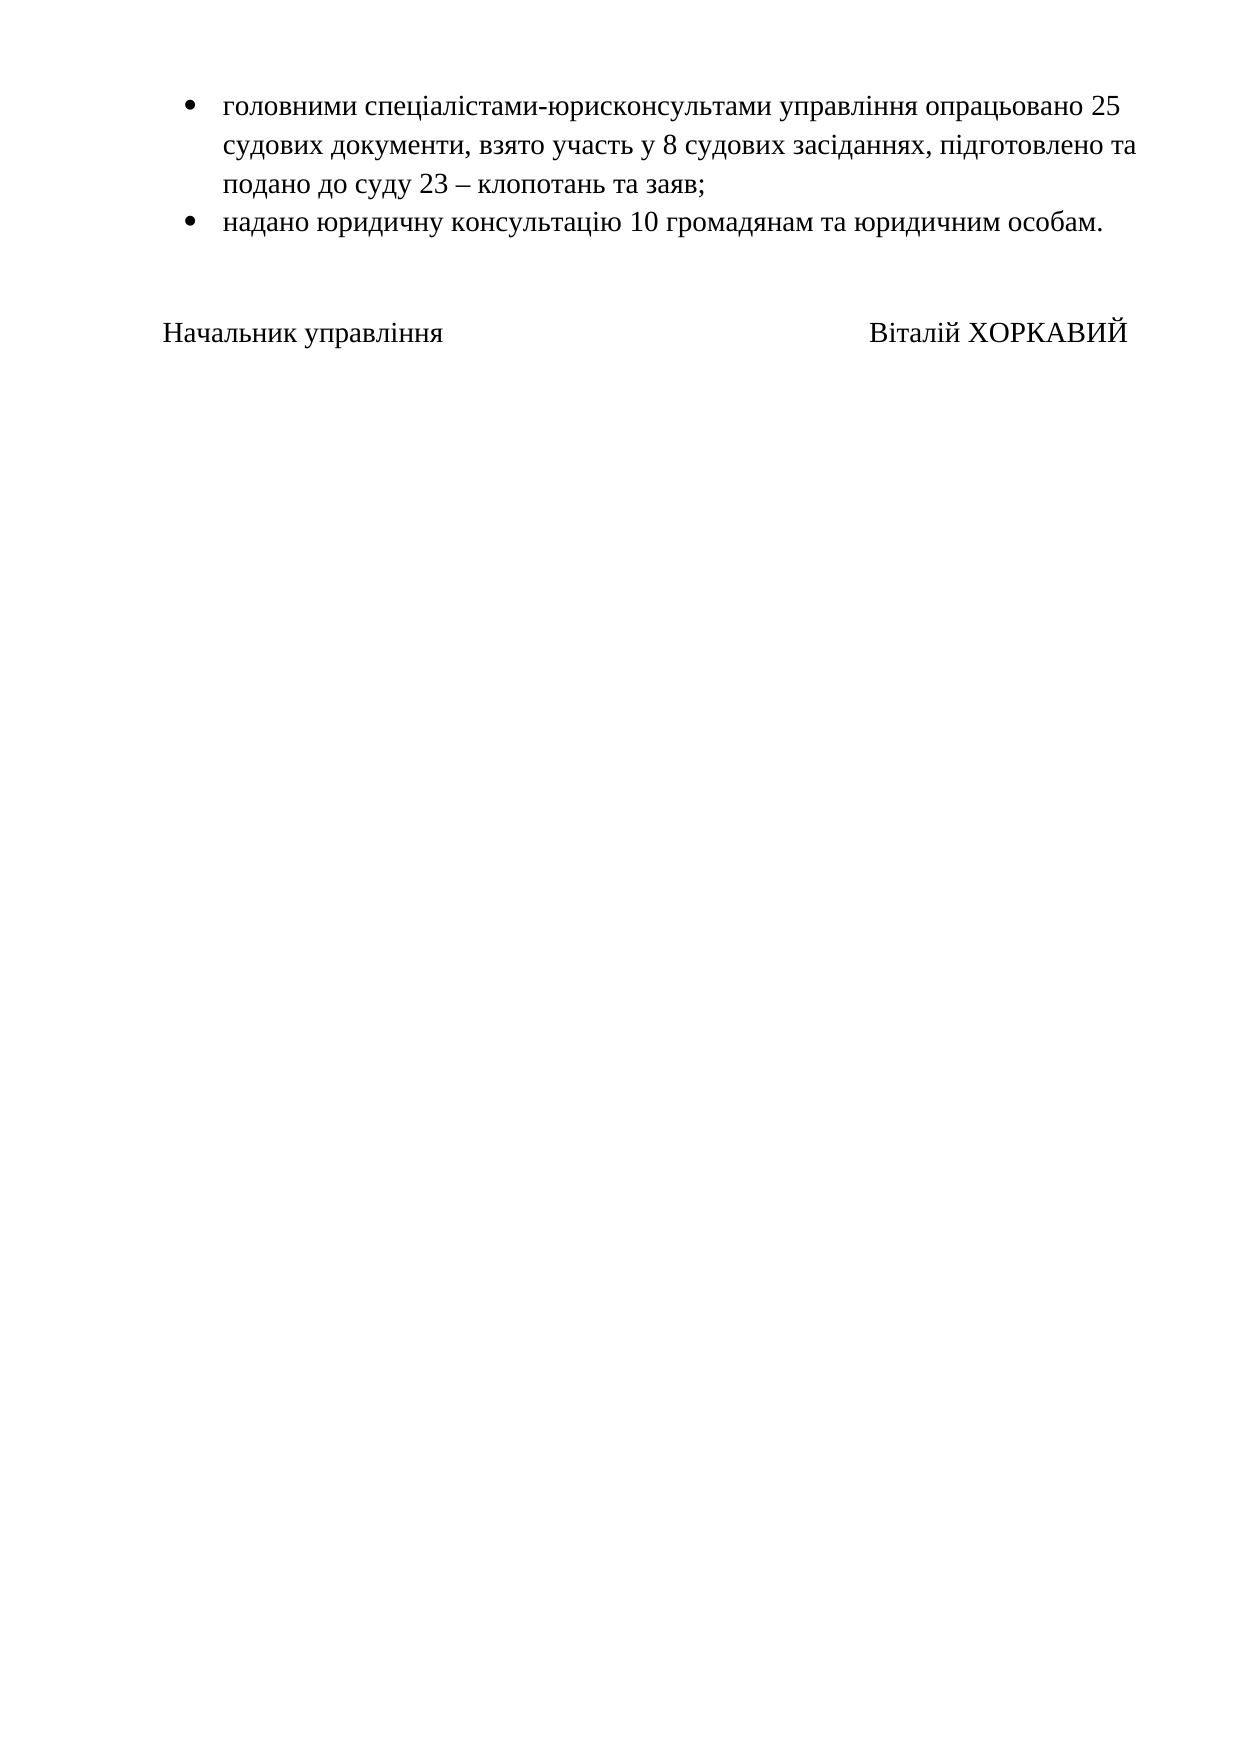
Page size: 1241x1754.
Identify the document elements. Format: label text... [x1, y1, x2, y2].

text Начальник управління Віталій ХОРКАВИЙ [148, 315, 1152, 348]
list головними спеціалістами-юрисконсультами управління опрацьовано 25 судових документи, взято участь у 8 судових засіданнях, підготовлено та подано до суду 23 – клопотань та заяв; [185, 88, 1152, 199]
list надано юридичну консультацію 10 громадянам та юридичним особам. [185, 204, 1152, 238]
